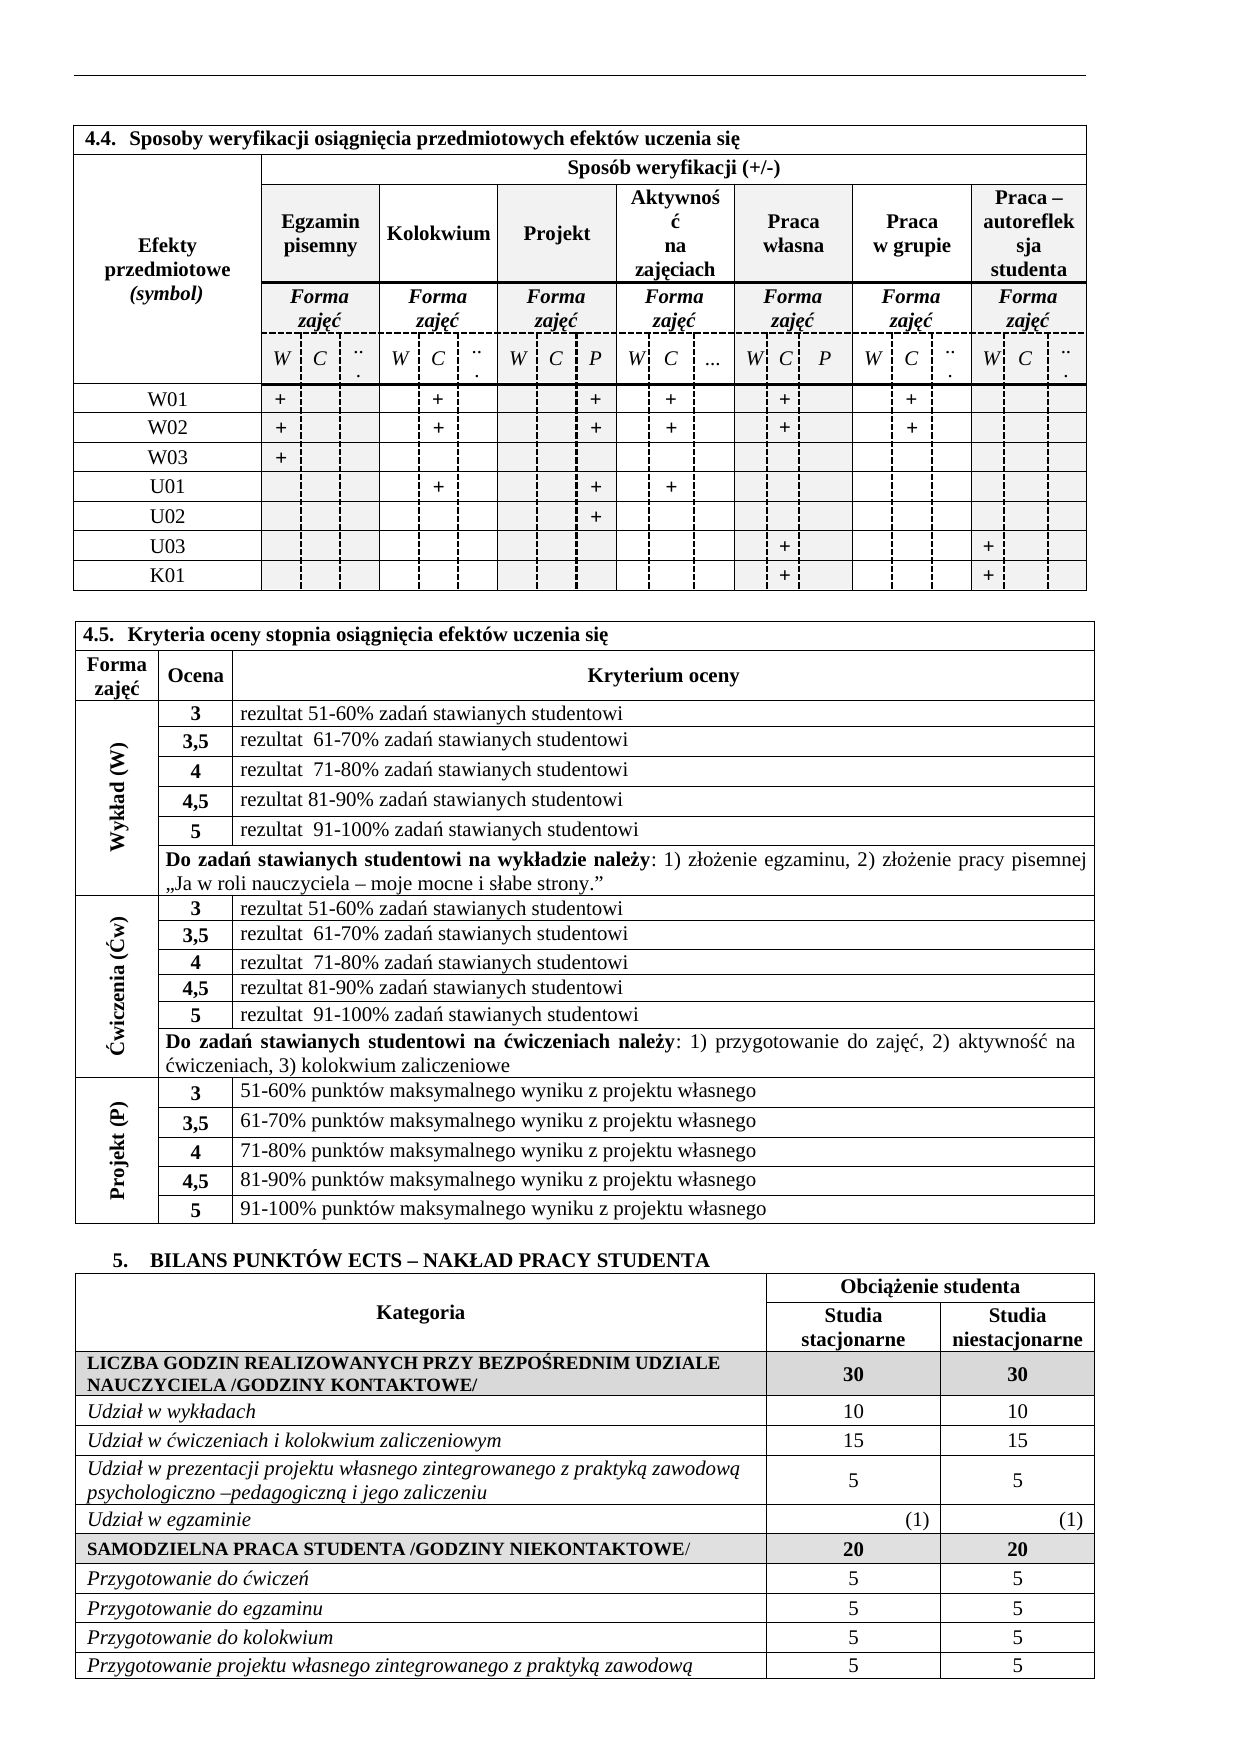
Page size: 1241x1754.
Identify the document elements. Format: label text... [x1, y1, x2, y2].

table_cell Praca własna [735, 185, 852, 281]
table_cell [498, 531, 537, 560]
table_cell [972, 443, 1003, 471]
table_cell [301, 531, 340, 560]
table_cell [649, 502, 693, 530]
table_cell Udział w ćwiczeniach i kolokwium zaliczeniowym [76, 1426, 766, 1454]
table_cell [799, 502, 852, 530]
table_cell Forma zajęć [380, 284, 497, 332]
table_cell 4 [159, 950, 232, 974]
table_cell [799, 561, 852, 589]
table_cell [932, 531, 971, 560]
table_cell + [262, 386, 301, 412]
table_cell [340, 502, 379, 530]
table_cell C [419, 332, 458, 382]
table_cell Sposób weryfikacji (+/-) [262, 155, 1086, 184]
table_cell W [262, 332, 301, 382]
table_cell Forma zajęć [853, 284, 971, 332]
table_cell rezultat 71-80% zadań stawianych studentowi [233, 950, 1094, 974]
table_cell Wykład (W) [76, 701, 158, 894]
table_cell + [649, 386, 693, 412]
table_cell SAMODZIELNA PRACA STUDENTA /GODZINY NIEKONTAKTOWE/ [76, 1534, 766, 1563]
table_cell [1004, 472, 1048, 501]
table_cell [537, 413, 576, 442]
table_cell rezultat 61-70% zadań stawianych studentowi [233, 727, 1094, 756]
table_cell ... [1048, 332, 1086, 382]
table_cell + [972, 561, 1003, 589]
table_cell W02 [74, 413, 261, 442]
table_cell [694, 502, 734, 530]
table_cell 3,5 [159, 1108, 232, 1137]
table_cell + [767, 531, 798, 560]
table_cell Efekty przedmiotowe (symbol) [74, 155, 261, 382]
table_cell Udział w egzaminie [76, 1505, 766, 1533]
table_cell [537, 443, 576, 471]
table_cell Studia stacjonarne [767, 1303, 940, 1351]
table_cell rezultat 71-80% zadań stawianych studentowi [233, 757, 1094, 786]
table_cell + [419, 386, 458, 412]
table_cell [537, 472, 576, 501]
table_cell 4 [159, 1138, 232, 1166]
table_cell [735, 413, 767, 442]
table_cell [340, 443, 379, 471]
table_header [177, 76, 916, 124]
table_cell W01 [74, 384, 261, 412]
table_cell [458, 413, 497, 442]
table_cell 3,5 [159, 727, 232, 756]
table_cell W [380, 332, 419, 382]
table_cell [1048, 386, 1086, 412]
table_cell [649, 443, 693, 471]
table_cell [340, 413, 379, 442]
table_cell [932, 472, 971, 501]
table_cell + [419, 472, 458, 501]
table_cell [419, 561, 458, 589]
table_cell 4,5 [159, 787, 232, 816]
table_cell [1048, 472, 1086, 501]
table_cell Przygotowanie do ćwiczeń [76, 1564, 766, 1592]
table_cell 5 [159, 1196, 232, 1223]
table_cell [1004, 502, 1048, 530]
table_cell [458, 443, 497, 471]
table_cell [419, 443, 458, 471]
table_cell [892, 502, 932, 530]
table_cell [498, 443, 537, 471]
table_cell [932, 443, 971, 471]
table_cell Praca w grupie [853, 185, 971, 281]
table_cell [380, 386, 419, 412]
table_cell 15 [767, 1426, 940, 1454]
table_cell Forma zajęć [735, 284, 852, 332]
table_cell + [767, 386, 798, 412]
table_cell [649, 531, 693, 560]
table_cell [458, 386, 497, 412]
table_cell [301, 386, 340, 412]
table_cell + [262, 443, 301, 471]
table_cell C [649, 332, 693, 382]
table_cell [458, 531, 497, 560]
table_cell 4 [159, 757, 232, 786]
table_cell [735, 561, 767, 589]
table_cell [1048, 443, 1086, 471]
table_cell [262, 472, 301, 501]
table_header [74, 76, 177, 124]
table_cell ... [694, 332, 734, 382]
table_cell [617, 561, 649, 589]
table_cell [735, 531, 767, 560]
table_cell [537, 502, 576, 530]
table_cell [853, 531, 892, 560]
table_cell [767, 472, 798, 501]
table_cell [767, 443, 798, 471]
table_cell [799, 386, 852, 412]
table_cell [380, 413, 419, 442]
table_cell Projekt [498, 185, 616, 281]
table_cell 20 [941, 1534, 1094, 1563]
table_cell LICZBA GODZIN REALIZOWANYCH PRZY BEZPOŚREDNIM UDZIALE NAUCZYCIELA /GODZINY KONTAKTOWE/ [76, 1352, 766, 1395]
table_cell [1004, 531, 1048, 560]
table_cell [1048, 413, 1086, 442]
table_cell 4,5 [159, 975, 232, 1001]
table_cell [262, 531, 301, 560]
table_cell [694, 413, 734, 442]
table_cell ... [458, 332, 497, 382]
list BILANS PUNKTÓW ECTS – NAKŁAD PRACY STUDENTA [112, 1248, 1165, 1272]
table_cell W [617, 332, 649, 382]
table_cell [380, 561, 419, 589]
table_cell [340, 472, 379, 501]
table_cell (1) [941, 1505, 1094, 1533]
table_cell ... [932, 332, 971, 382]
table_cell [340, 561, 379, 589]
table_cell Forma zajęć [972, 284, 1086, 332]
table_cell 71-80% punktów maksymalnego wyniku z projektu własnego [233, 1138, 1094, 1166]
table_cell + [576, 472, 616, 501]
table_cell rezultat 91-100% zadań stawianych studentowi [233, 817, 1094, 845]
table_cell + [262, 413, 301, 442]
table_cell K01 [74, 561, 261, 589]
table_cell 5 [159, 1002, 232, 1028]
table_cell [853, 443, 892, 471]
table_cell Przygotowanie do kolokwium [76, 1623, 766, 1652]
table_cell Forma zajęć [617, 284, 734, 332]
table_cell 5 [767, 1456, 940, 1504]
table_cell C [301, 332, 340, 382]
table_cell Forma zajęć [76, 651, 158, 699]
table_cell U03 [74, 531, 261, 560]
table_cell [380, 472, 419, 501]
table_cell [735, 443, 767, 471]
table_cell [498, 386, 537, 412]
table_cell rezultat 91-100% zadań stawianych studentowi [233, 1002, 1094, 1028]
table_cell Praca – autorefleksja studenta [972, 185, 1086, 281]
table_cell [537, 386, 576, 412]
table_cell [576, 443, 616, 471]
table_cell [892, 472, 932, 501]
table_cell [932, 386, 971, 412]
table_cell rezultat 61-70% zadań stawianych studentowi [233, 921, 1094, 949]
table_cell Egzamin pisemny [262, 185, 379, 281]
table_cell [617, 531, 649, 560]
table_cell 30 [941, 1352, 1094, 1395]
table_cell [799, 443, 852, 471]
table_cell 91-100% punktów maksymalnego wyniku z projektu własnego [233, 1196, 1094, 1223]
table_cell [617, 472, 649, 501]
table_cell + [767, 413, 798, 442]
table_cell [892, 531, 932, 560]
table_cell + [419, 413, 458, 442]
table_cell [262, 502, 301, 530]
table_cell P [799, 332, 852, 382]
table_cell [932, 413, 971, 442]
table_cell 81-90% punktów maksymalnego wyniku z projektu własnego [233, 1167, 1094, 1195]
table_cell Forma zajęć [498, 284, 616, 332]
table_cell [735, 502, 767, 530]
table_cell [767, 502, 798, 530]
table_cell [576, 561, 616, 589]
table_cell rezultat 81-90% zadań stawianych studentowi [233, 975, 1094, 1001]
table_header [916, 76, 1086, 124]
table_cell [694, 472, 734, 501]
table_cell [694, 443, 734, 471]
table_cell [262, 561, 301, 589]
table_cell Kolokwium [380, 185, 497, 281]
table_cell 5 [767, 1653, 940, 1678]
table_cell [1048, 502, 1086, 530]
table_cell Kryterium oceny [233, 651, 1094, 699]
table_cell U01 [74, 472, 261, 501]
table_cell 4,5 [159, 1167, 232, 1195]
table_cell [301, 472, 340, 501]
table_cell [694, 561, 734, 589]
table_cell [853, 502, 892, 530]
table_cell [1004, 413, 1048, 442]
table_cell [1048, 531, 1086, 560]
table_cell 5 [941, 1623, 1094, 1652]
table_cell [458, 472, 497, 501]
table_cell [458, 502, 497, 530]
table_cell [1004, 561, 1048, 589]
table_cell [972, 502, 1003, 530]
table_cell C [1004, 332, 1048, 382]
table_cell Udział w wykładach [76, 1396, 766, 1425]
table_cell [498, 472, 537, 501]
table_cell + [576, 413, 616, 442]
table_cell [649, 561, 693, 589]
table_cell ... [340, 332, 379, 382]
table_cell C [767, 332, 798, 382]
table_cell [498, 502, 537, 530]
table_cell [735, 472, 767, 501]
table_cell Przygotowanie do egzaminu [76, 1594, 766, 1622]
table_cell + [649, 413, 693, 442]
table_cell [498, 413, 537, 442]
table_cell 5 [767, 1564, 940, 1592]
table_cell [735, 386, 767, 412]
table_cell [972, 472, 1003, 501]
table_cell 15 [941, 1426, 1094, 1454]
table_cell 5 [941, 1456, 1094, 1504]
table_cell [76, 1653, 766, 1678]
table_cell [932, 561, 971, 589]
table_cell [537, 561, 576, 589]
table_cell [1004, 443, 1048, 471]
table_cell 10 [941, 1396, 1094, 1425]
table_cell 5 [159, 817, 232, 845]
table_cell W03 [74, 443, 261, 471]
table_cell Ocena [159, 651, 232, 699]
table_cell [694, 531, 734, 560]
table_cell 61-70% punktów maksymalnego wyniku z projektu własnego [233, 1108, 1094, 1137]
table_cell [340, 386, 379, 412]
table_cell [932, 502, 971, 530]
table_cell [301, 561, 340, 589]
table_cell + [892, 386, 932, 412]
table_cell 5 [767, 1594, 940, 1622]
table_cell [498, 561, 537, 589]
table_cell [853, 386, 892, 412]
table_cell 3 [159, 896, 232, 920]
table_cell [301, 413, 340, 442]
table_cell P [576, 332, 616, 382]
table_cell [301, 443, 340, 471]
table_cell [419, 531, 458, 560]
table_cell W [853, 332, 892, 382]
table_cell + [576, 502, 616, 530]
table_cell 5 [941, 1564, 1094, 1592]
table_cell Projekt (P) [76, 1078, 158, 1223]
table_cell [380, 531, 419, 560]
table_cell (1) [767, 1505, 940, 1533]
table_header Kryteria oceny stopnia osiągnięcia efektów uczenia się [76, 622, 1094, 650]
table_cell Forma zajęć [262, 284, 379, 332]
table_header Obciążenie studenta [767, 1274, 1094, 1302]
table_cell [853, 413, 892, 442]
table_cell [576, 531, 616, 560]
table_cell Ćwiczenia (Ćw) [76, 896, 158, 1077]
table_cell [1004, 386, 1048, 412]
table_cell 51-60% punktów maksymalnego wyniku z projektu własnego [233, 1078, 1094, 1107]
table_cell + [972, 531, 1003, 560]
table_cell W [498, 332, 537, 382]
table_cell [617, 386, 649, 412]
table_cell [301, 502, 340, 530]
table_cell [694, 386, 734, 412]
table_header Kategoria [76, 1274, 766, 1351]
table_cell 3 [159, 701, 232, 726]
table_cell + [576, 386, 616, 412]
table_cell [380, 443, 419, 471]
table_cell [892, 561, 932, 589]
table_cell Studia niestacjonarne [941, 1303, 1094, 1351]
table_cell rezultat 51-60% zadań stawianych studentowi [233, 701, 1094, 726]
table_cell [458, 561, 497, 589]
table_cell 3 [159, 1078, 232, 1107]
table_cell [617, 502, 649, 530]
table_cell [617, 443, 649, 471]
table_cell [1048, 561, 1086, 589]
table_cell 20 [767, 1534, 940, 1563]
table_cell [537, 531, 576, 560]
table_cell 10 [767, 1396, 940, 1425]
table_cell Udział w prezentacji projektu własnego zintegrowanego z praktyką zawodową psychologiczno –pedagogiczną i jego zaliczeniu [76, 1456, 766, 1504]
table_cell [799, 472, 852, 501]
table_cell Sposoby weryfikacji osiągnięcia przedmiotowych efektów uczenia się [74, 126, 1086, 154]
table_cell Do zadań stawianych studentowi na wykładzie należy: 1) złożenie egzaminu, 2) złożenie pracy pisemnej „Ja w roli nauczyciela – moje mocne i słabe strony.” [159, 846, 1094, 894]
table_cell W [972, 332, 1003, 382]
table_cell [799, 531, 852, 560]
table_cell Do zadań stawianych studentowi na ćwiczeniach należy: 1) przygotowanie do zajęć, 2) aktywność na ćwiczeniach, 3) kolokwium zaliczeniowe [159, 1029, 1094, 1077]
table_cell [340, 531, 379, 560]
table_cell [972, 386, 1003, 412]
table_cell [972, 413, 1003, 442]
table_cell 3,5 [159, 921, 232, 949]
table_cell [853, 472, 892, 501]
table_cell + [892, 413, 932, 442]
table_cell [892, 443, 932, 471]
table_cell + [649, 472, 693, 501]
table_cell 5 [941, 1594, 1094, 1622]
table_cell 30 [767, 1352, 940, 1395]
table_cell rezultat 81-90% zadań stawianych studentowi [233, 787, 1094, 816]
table_cell [380, 502, 419, 530]
table_cell + [767, 561, 798, 589]
table_cell U02 [74, 502, 261, 530]
table_cell C [537, 332, 576, 382]
table_cell [799, 413, 852, 442]
table_cell 5 [767, 1623, 940, 1652]
table_cell 5 [941, 1653, 1094, 1678]
table_cell Aktywność na zajęciach [617, 185, 734, 281]
table_cell W [735, 332, 767, 382]
table_cell [419, 502, 458, 530]
table_cell C [892, 332, 932, 382]
table_cell [853, 561, 892, 589]
table_cell rezultat 51-60% zadań stawianych studentowi [233, 896, 1094, 920]
table_cell [617, 413, 649, 442]
